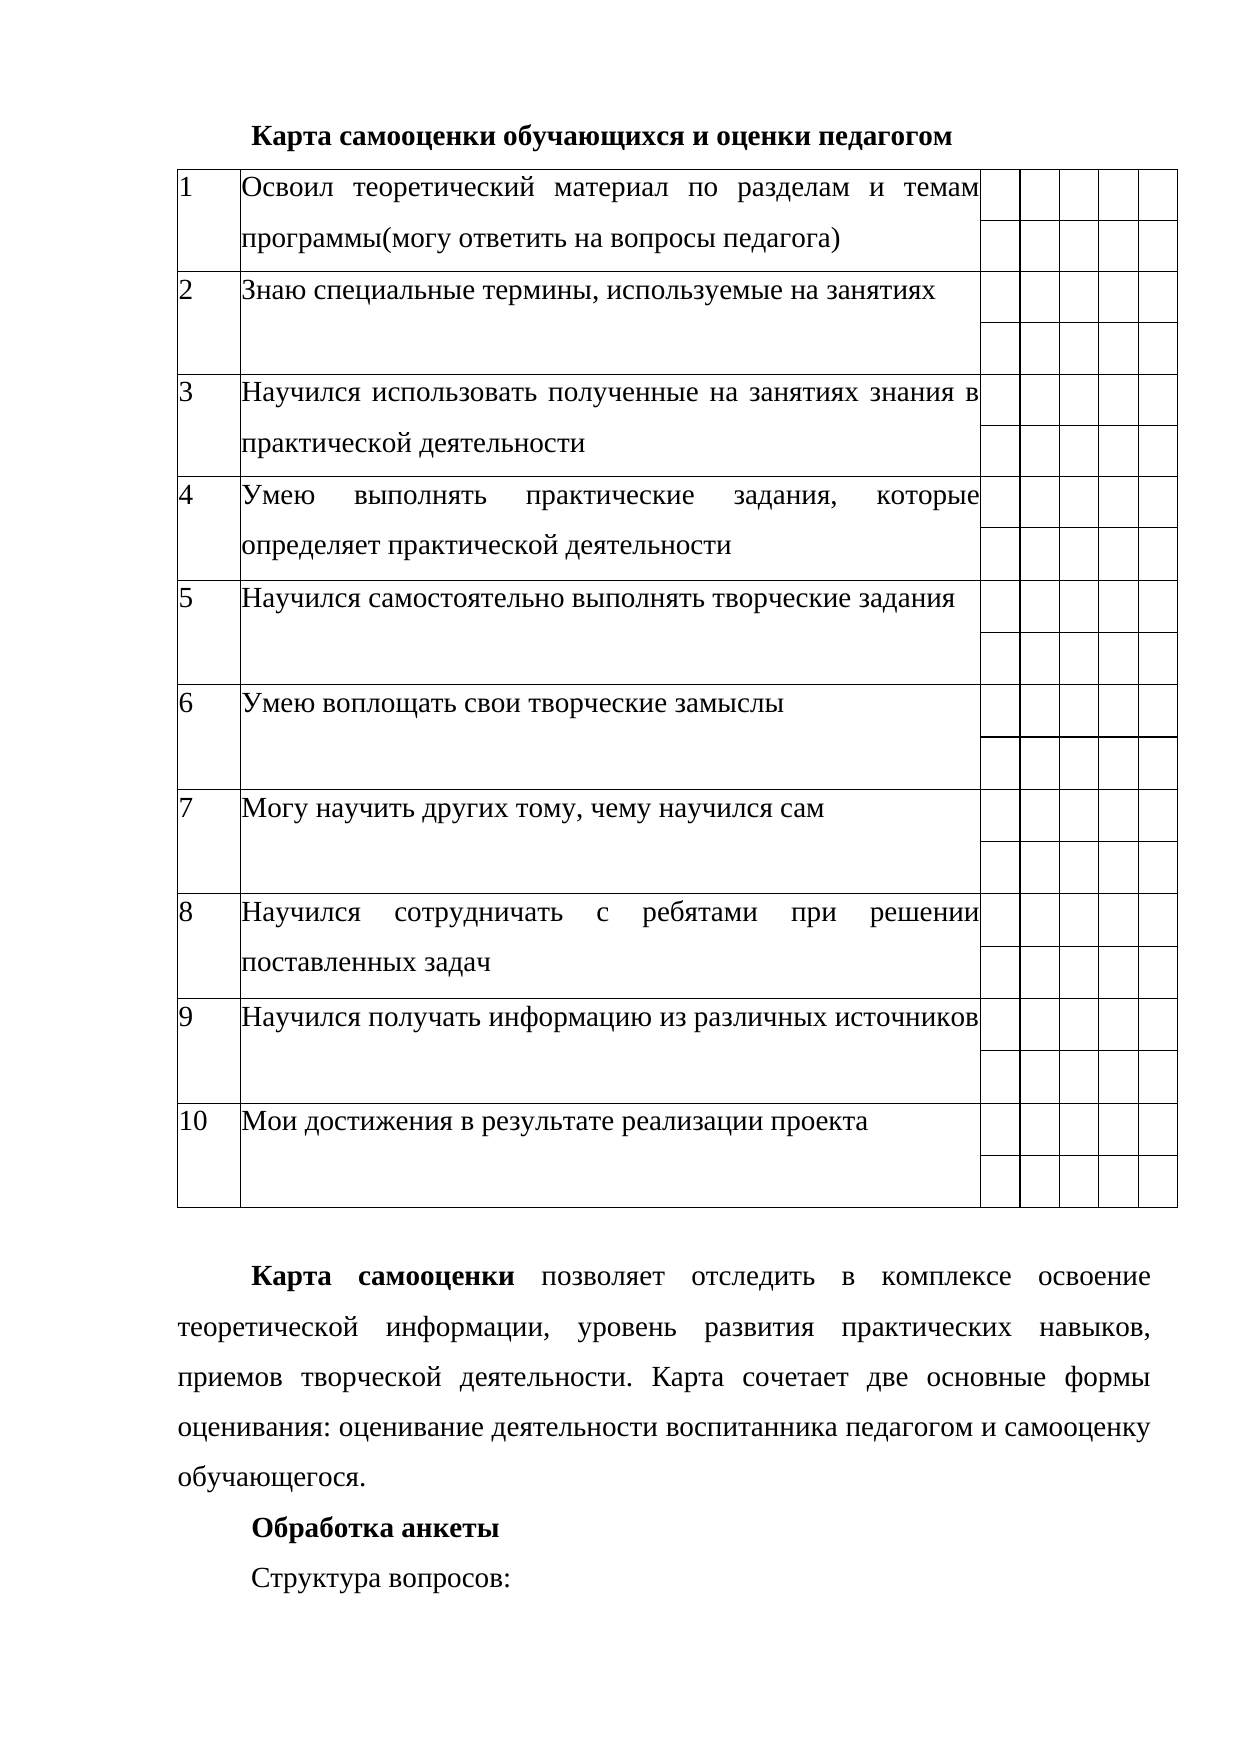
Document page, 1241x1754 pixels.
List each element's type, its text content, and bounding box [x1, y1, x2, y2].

table_cell [1021, 221, 1059, 271]
table_cell [1099, 894, 1138, 946]
table_cell [1099, 685, 1138, 736]
table_cell [981, 1104, 1019, 1155]
table_cell [981, 581, 1019, 632]
table_cell [1099, 1051, 1138, 1102]
table_cell 7 [178, 790, 240, 893]
table_cell [1139, 1104, 1177, 1155]
table_cell [1060, 426, 1098, 476]
table_cell [1099, 375, 1138, 425]
table_cell [1021, 894, 1059, 946]
table_cell [1099, 221, 1138, 271]
table_cell [1099, 426, 1138, 476]
table_cell [1060, 894, 1098, 946]
table_cell [981, 842, 1019, 893]
table_cell [1139, 842, 1177, 893]
text Карта самооценки позволяет отследить в комплексе освоение теоретической информации, уровень развития практических навыков, приемов творческой деятельности. Карта сочетает две основные формы оценивания: оценивание деятельности воспитанника педагогом и самооценку обучающегося. [177, 1258, 1152, 1493]
table_cell [1060, 790, 1098, 841]
table_cell 2 [178, 272, 240, 373]
table_cell [981, 790, 1019, 841]
table_cell Научился сотрудничать с ребятами при решении поставленных задач [241, 894, 980, 998]
table_cell Мои достижения в результате реализации проекта [241, 1104, 980, 1207]
table_cell [1099, 999, 1138, 1050]
table_cell [1139, 477, 1177, 527]
table_cell [981, 894, 1019, 946]
table_cell 9 [178, 999, 240, 1102]
table_cell [1021, 738, 1059, 789]
text Карта самооценки обучающихся и оценки педагогом [177, 118, 1152, 152]
table_cell [1099, 633, 1138, 684]
table_header [1139, 170, 1177, 220]
table_header [1099, 170, 1138, 220]
table_header [1021, 170, 1059, 220]
table_cell [1099, 272, 1138, 322]
table_cell [1139, 685, 1177, 736]
table_cell [981, 633, 1019, 684]
table_cell [981, 1051, 1019, 1102]
table_cell [1060, 221, 1098, 271]
table_cell [1139, 426, 1177, 476]
table_cell [981, 1156, 1019, 1207]
table_cell [1021, 323, 1059, 373]
table_cell [1139, 790, 1177, 841]
table_cell [1021, 272, 1059, 322]
table_cell 5 [178, 581, 240, 684]
table_cell 6 [178, 685, 240, 789]
table_cell Научился самостоятельно выполнять творческие задания [241, 581, 980, 684]
table_cell Умею выполнять практические задания, которые определяет практической деятельности [241, 477, 980, 579]
table_cell [1060, 528, 1098, 579]
table_cell [981, 477, 1019, 527]
table_cell [1099, 1104, 1138, 1155]
table_cell [1021, 528, 1059, 579]
table_cell [1139, 1156, 1177, 1207]
table_cell [1099, 738, 1138, 789]
table_cell [1139, 375, 1177, 425]
table_cell [1060, 1156, 1098, 1207]
table_cell [1139, 323, 1177, 373]
table_cell [1021, 999, 1059, 1050]
table_cell [1139, 999, 1177, 1050]
table_header Освоил теоретический материал по разделам и темам программы(могу ответить на вопросы педагога) [241, 170, 980, 271]
table_cell [1021, 375, 1059, 425]
table_cell [1099, 528, 1138, 579]
table_header [981, 170, 1019, 220]
table_cell [981, 221, 1019, 271]
table_cell [1139, 633, 1177, 684]
table_cell [1021, 842, 1059, 893]
table_cell [1060, 375, 1098, 425]
table_cell [1099, 581, 1138, 632]
table_cell [1099, 947, 1138, 998]
table_cell Умею воплощать свои творческие замыслы [241, 685, 980, 789]
table_cell [1139, 272, 1177, 322]
table_cell [1139, 581, 1177, 632]
table_cell [1060, 1051, 1098, 1102]
table_cell [981, 738, 1019, 789]
table_cell [1060, 581, 1098, 632]
table_cell [1021, 1104, 1059, 1155]
table_cell 8 [178, 894, 240, 998]
table_header [1060, 170, 1098, 220]
table_cell [1060, 633, 1098, 684]
table_cell [981, 426, 1019, 476]
text Структура вопросов: [177, 1560, 1152, 1594]
table_header 1 [178, 170, 240, 271]
table_cell [981, 375, 1019, 425]
table_cell [1021, 581, 1059, 632]
table_cell Знаю специальные термины, используемые на занятиях [241, 272, 980, 373]
table_cell 10 [178, 1104, 240, 1207]
table_cell [1021, 947, 1059, 998]
table_cell [1021, 477, 1059, 527]
table_cell [1021, 685, 1059, 736]
table_cell [981, 528, 1019, 579]
table_cell [1021, 1051, 1059, 1102]
table_cell [1021, 790, 1059, 841]
table_cell 4 [178, 477, 240, 579]
table_cell [981, 323, 1019, 373]
table_cell [1139, 221, 1177, 271]
table_cell [981, 947, 1019, 998]
table_cell [1021, 426, 1059, 476]
table_cell [981, 685, 1019, 736]
table_cell [1099, 842, 1138, 893]
table_cell [1021, 1156, 1059, 1207]
table_cell 3 [178, 375, 240, 476]
table_cell [1139, 1051, 1177, 1102]
table_cell [1060, 999, 1098, 1050]
table_cell [1099, 323, 1138, 373]
table_cell Могу научить других тому, чему научился сам [241, 790, 980, 893]
table_cell [1060, 272, 1098, 322]
table_cell [1060, 477, 1098, 527]
table_cell [1060, 323, 1098, 373]
table_cell [981, 272, 1019, 322]
text Обработка анкеты [177, 1510, 1152, 1543]
table_cell [1060, 685, 1098, 736]
table_cell [1099, 1156, 1138, 1207]
table_cell Научился получать информацию из различных источников [241, 999, 980, 1102]
table_cell [1139, 738, 1177, 789]
table_cell Научился использовать полученные на занятиях знания в практической деятельности [241, 375, 980, 476]
table_cell [1060, 1104, 1098, 1155]
table_cell [1060, 738, 1098, 789]
table_cell [1060, 947, 1098, 998]
table_cell [1139, 528, 1177, 579]
table_cell [1139, 947, 1177, 998]
table_cell [1060, 842, 1098, 893]
table_cell [1139, 894, 1177, 946]
table_cell [981, 999, 1019, 1050]
table_cell [1099, 477, 1138, 527]
table_cell [1021, 633, 1059, 684]
table_cell [1099, 790, 1138, 841]
